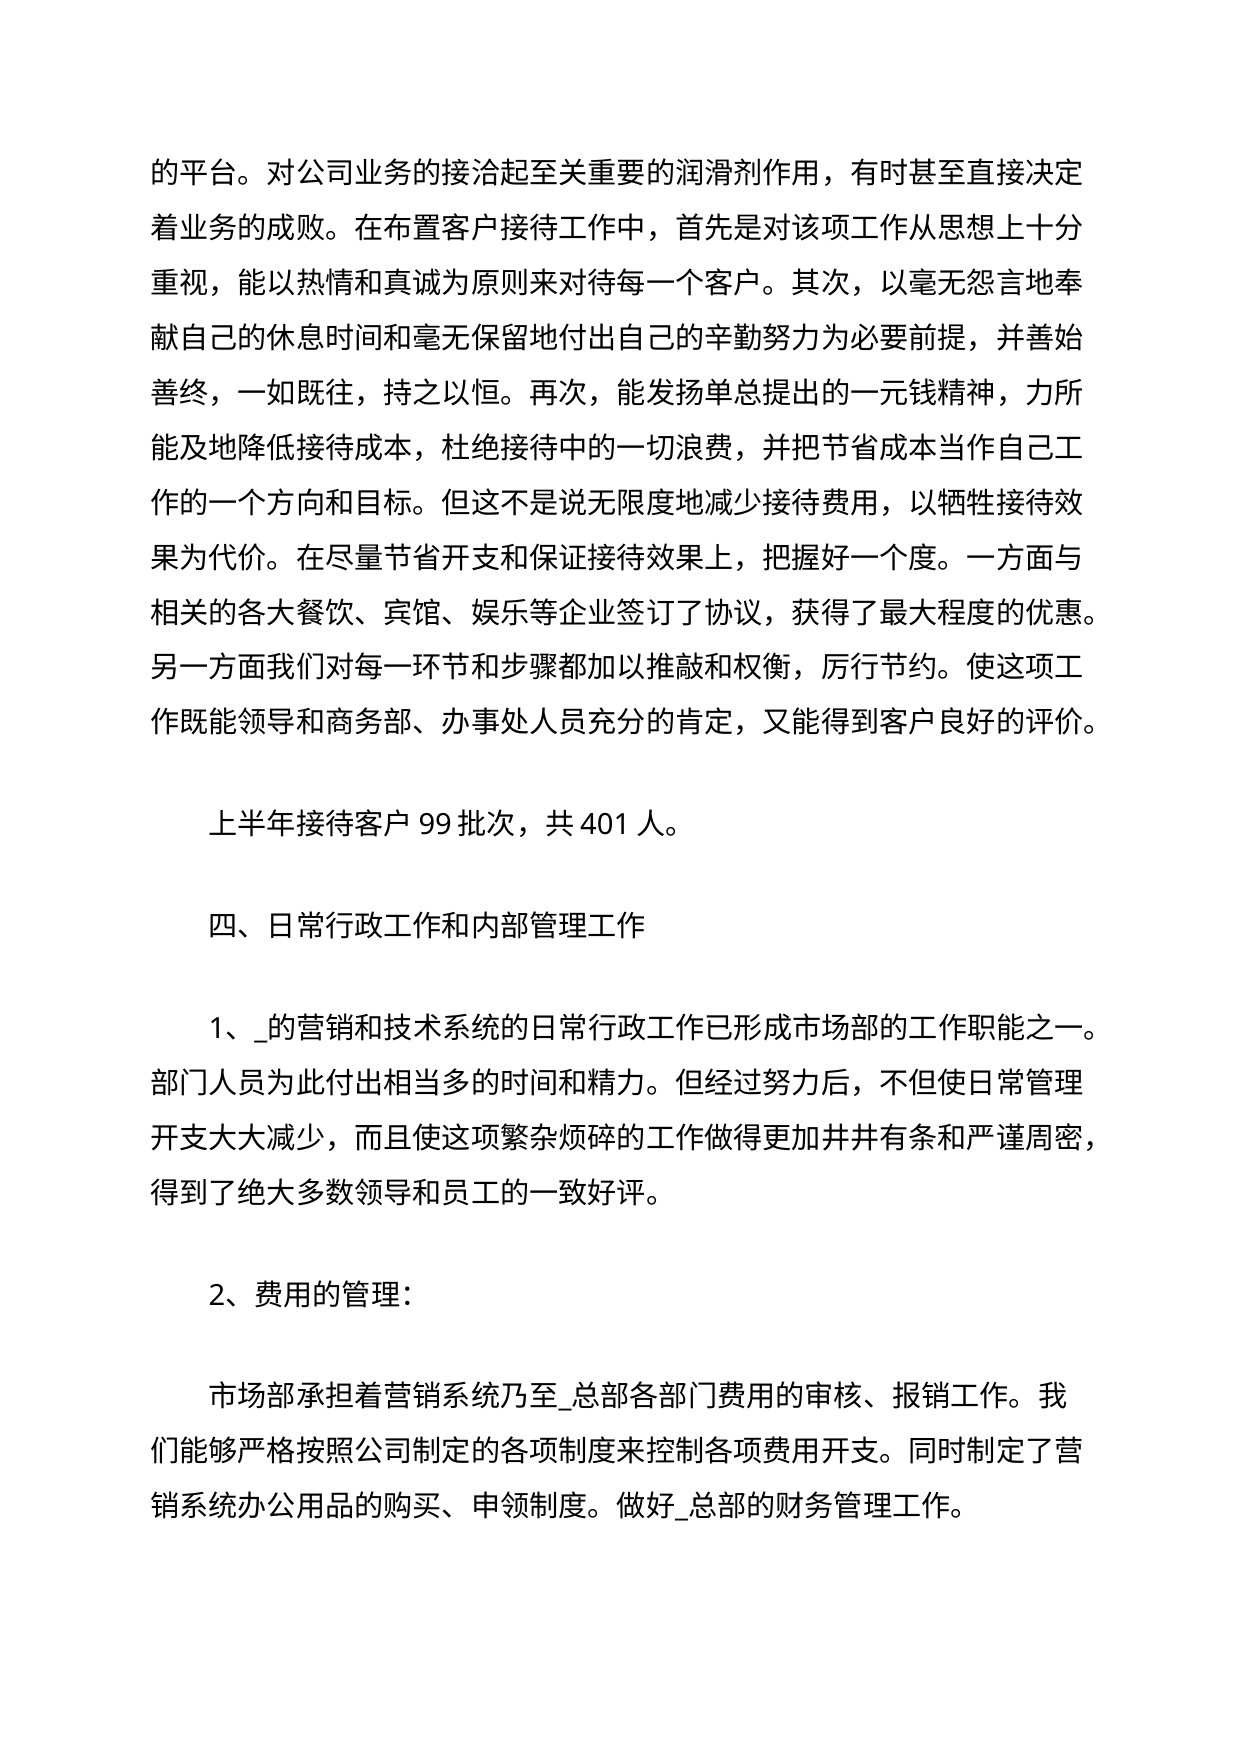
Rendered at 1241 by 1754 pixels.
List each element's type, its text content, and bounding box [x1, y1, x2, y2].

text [150, 150, 1090, 741]
text 市场部承担着营销系统乃至_总部各部门费用的审核、报销工作。我们能够严格按照公司制定的各项制度来控制各项费用开支。同时制定了营销系统办公用品的购买、申领制度。做好_总部的财务管理工作。 [150, 1373, 1090, 1525]
text 1、_的营销和技术系统的日常行政工作已形成市场部的工作职能之一。部门人员为此付出相当多的时间和精力。但经过努力后，不但使日常管理开支大大减少，而且使这项繁杂烦碎的工作做得更加井井有条和严谨周密，得到了绝大多数领导和员工的一致好评。 [150, 1004, 1090, 1212]
text 2、费用的管理： [150, 1271, 1090, 1313]
text 四、日常行政工作和内部管理工作 [150, 903, 1090, 945]
text 上半年接待客户99批次，共401人。 [150, 801, 1090, 843]
